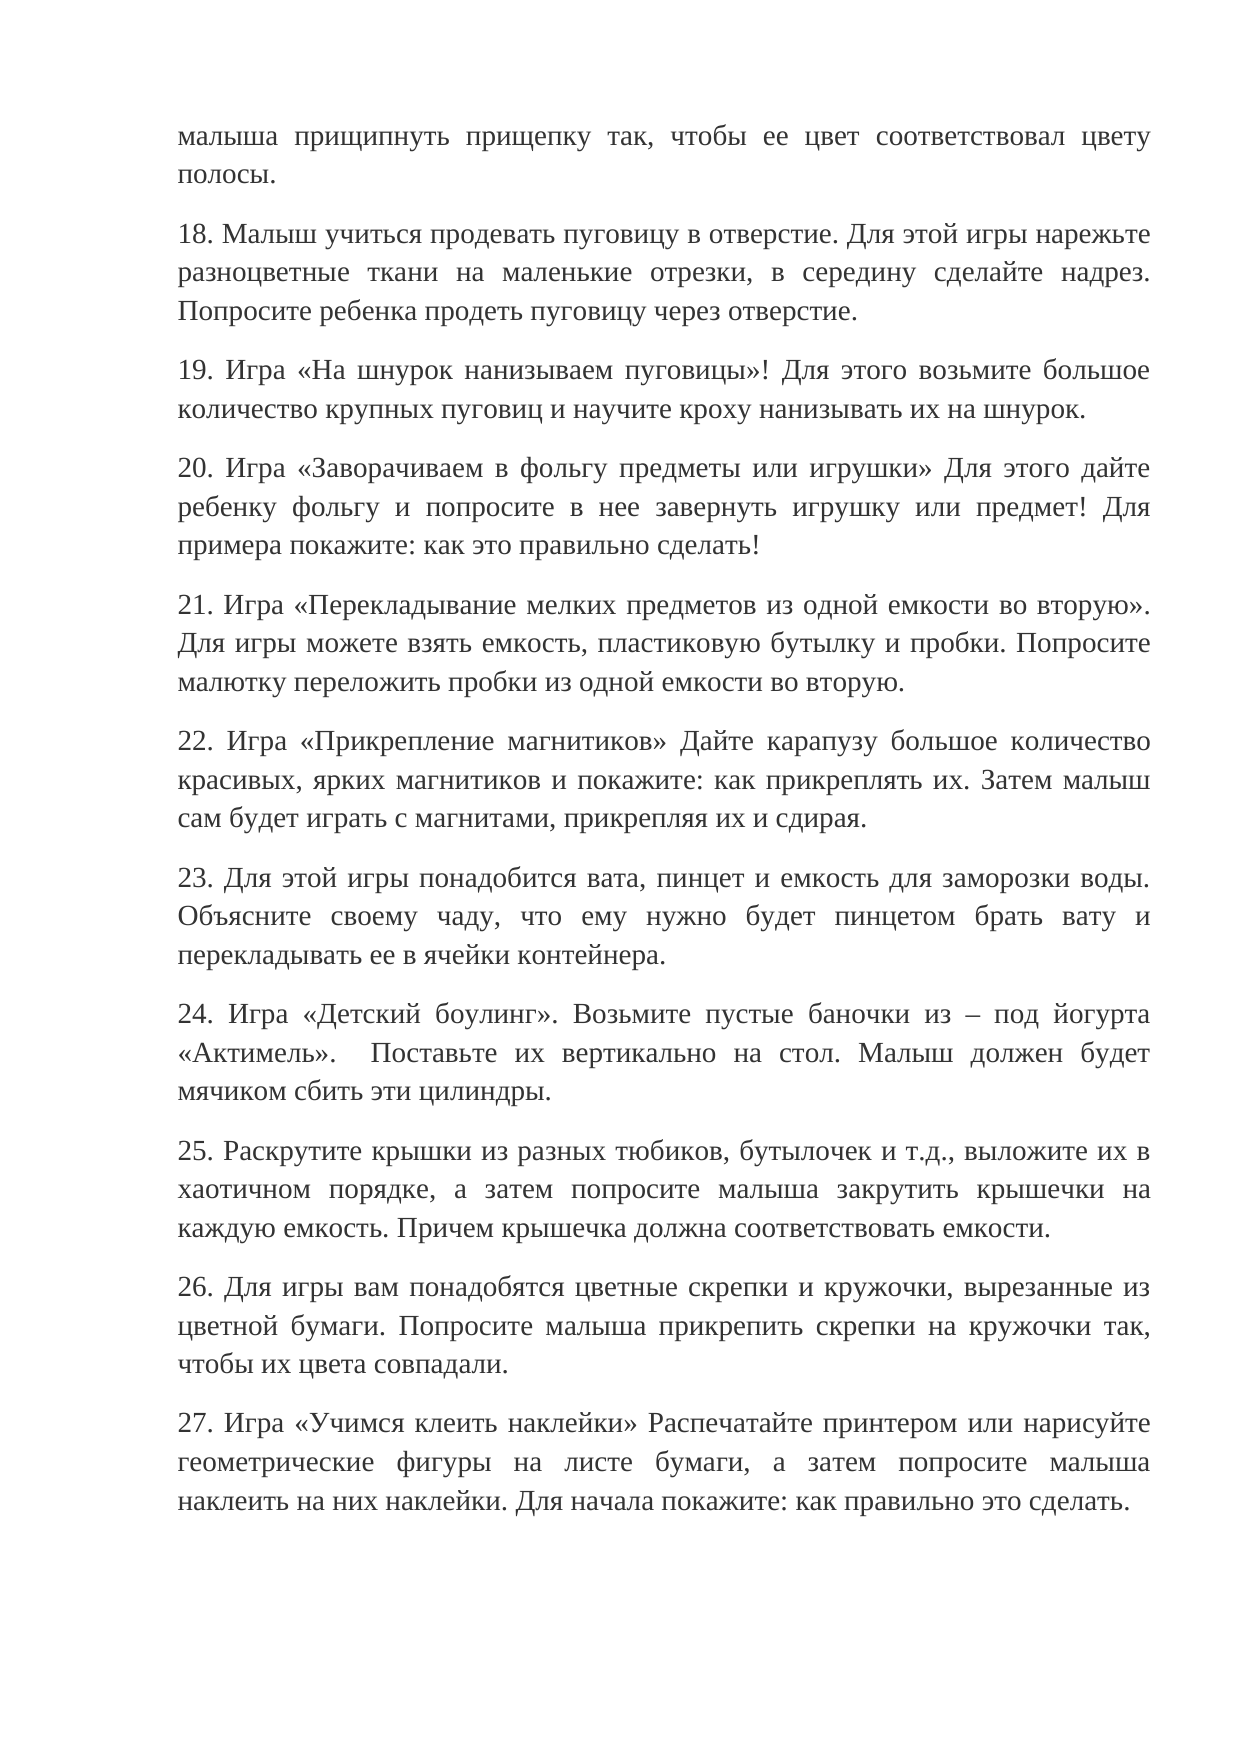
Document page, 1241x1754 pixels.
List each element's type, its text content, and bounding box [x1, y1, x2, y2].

text 18. Малыш учиться продевать пуговицу в отверстие. Для этой игры нарежьте разноцветные ткани на маленькие отрезки, в середину сделайте надрез. Попросите ребенка продеть пуговицу через отверстие. [177, 288, 1152, 327]
text 26. Для игры вам понадобятся цветные скрепки и кружочки, вырезанные из цветной бумаги. Попросите малыша прикрепить скрепки на кружочки так, чтобы их цвета совпадали. [177, 1341, 1152, 1380]
text 21. Игра «Перекладывание мелких предметов из одной емкости во вторую». Для игры можете взять емкость, пластиковую бутылку и пробки. Попросите малютку переложить пробки из одной емкости во вторую. [177, 659, 1152, 697]
text 20. Игра «Заворачиваем в фольгу предметы или игрушки» Для этого дайте ребенку фольгу и попросите в нее завернуть игрушку или предмет! Для примера покажите: как это правильно сделать! [177, 522, 1152, 561]
text 23. Для этой игры понадобится вата, пинцет и емкость для заморозки воды. Объясните своему чаду, что ему нужно будет пинцетом брать вату и перекладывать ее в ячейки контейнера. [177, 932, 1152, 970]
text 27. Игра «Учимся клеить наклейки» Распечатайте принтером или нарисуйте геометрические фигуры на листе бумаги, а затем попросите малыша наклеить на них наклейки. Для начала покажите: как правильно это сделать. [177, 1478, 1152, 1516]
text 25. Раскрутите крышки из разных тюбиков, бутылочек и т.д., выложите их в хаотичном порядке, а затем попросите малыша закрутить крышечки на каждую емкость. Причем крышечка должна соответствовать емкости. [177, 1205, 1152, 1243]
text 24. Игра «Детский боулинг». Возьмите пустые баночки из – под йогурта «Актимель». Поставьте их вертикально на стол. Малыш должен будет мячиком сбить эти цилиндры. [177, 1068, 1152, 1107]
text 22. Игра «Прикрепление магнитиков» Дайте карапузу большое количество красивых, ярких магнитиков и покажите: как прикреплять их. Затем малыш сам будет играть с магнитами, прикрепляя их и сдирая. [177, 795, 1152, 834]
text 19. Игра «На шнурок нанизываем пуговицы»! Для этого возьмите большое количество крупных пуговиц и научите кроху нанизывать их на шнурок. [177, 386, 1152, 424]
